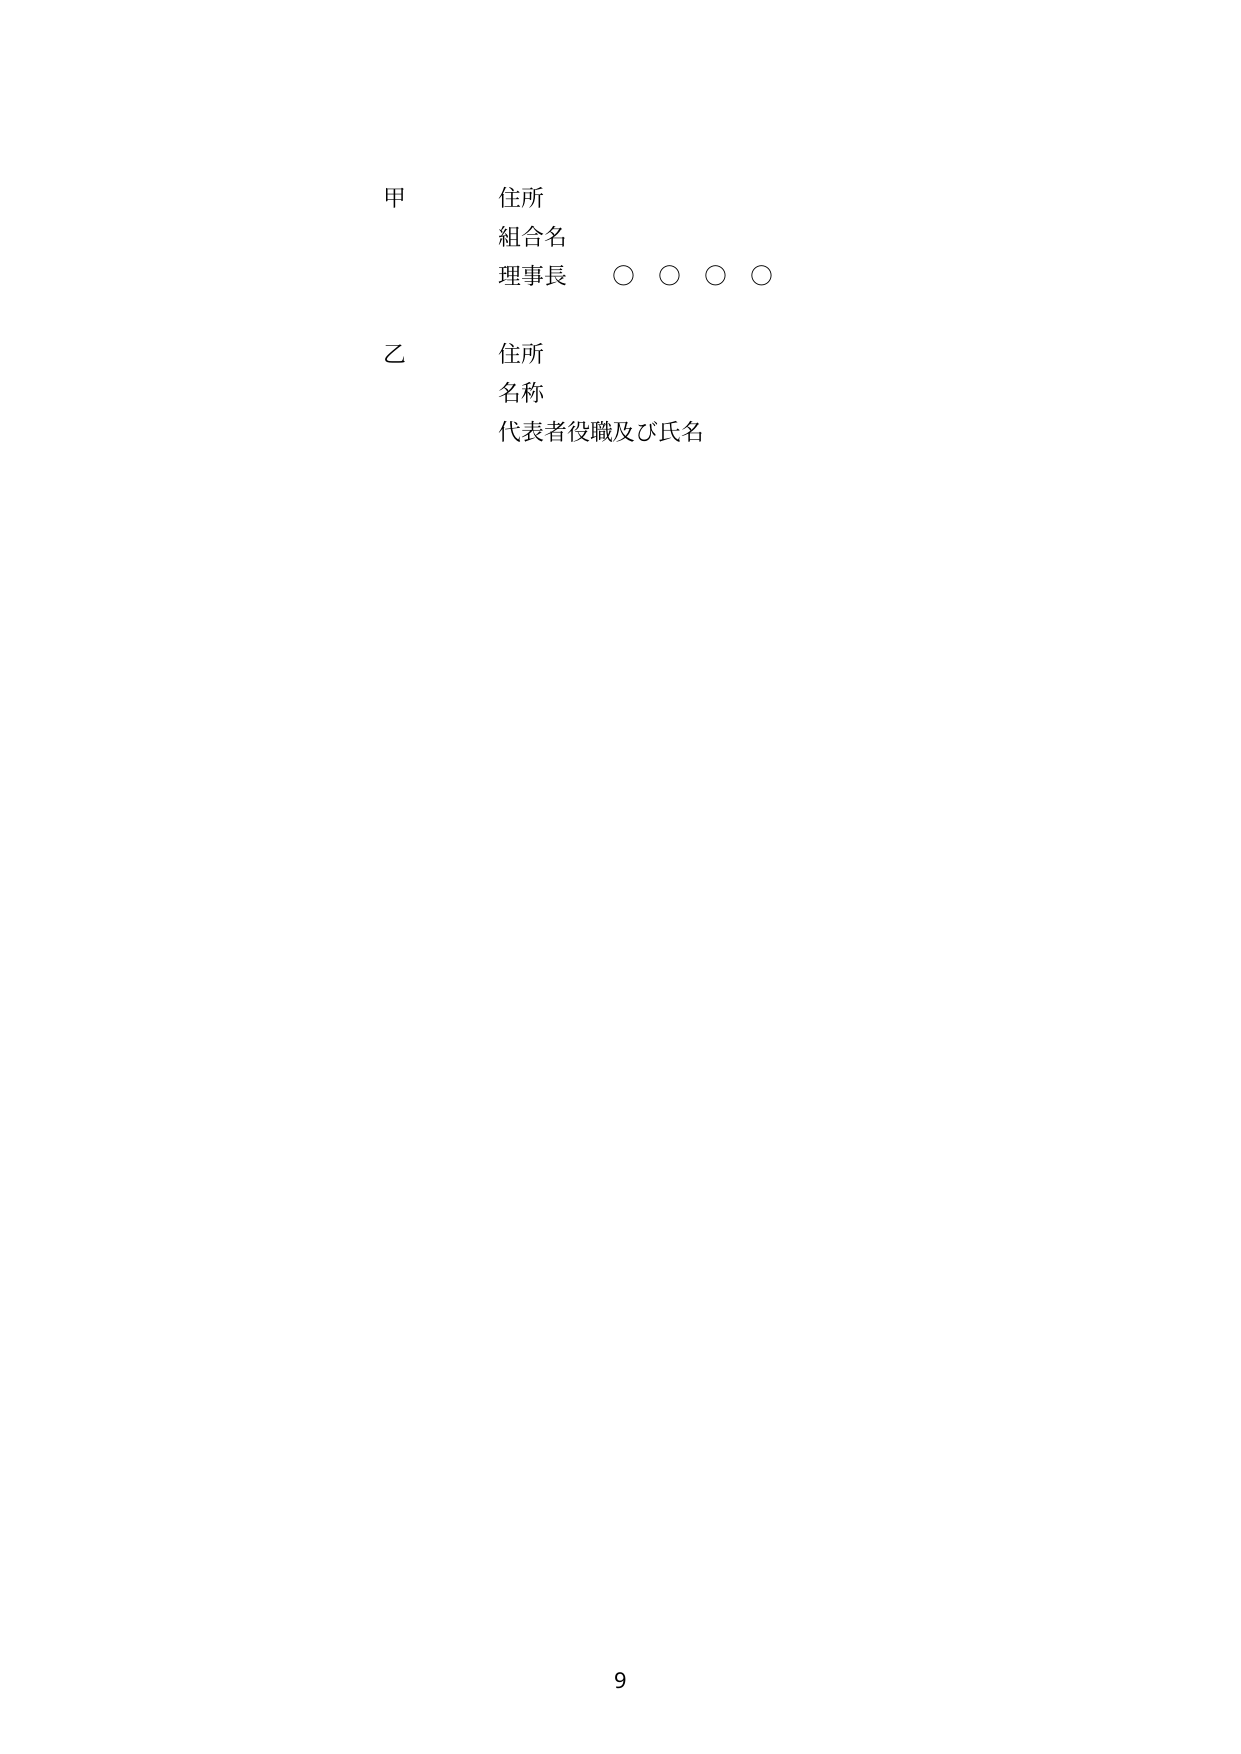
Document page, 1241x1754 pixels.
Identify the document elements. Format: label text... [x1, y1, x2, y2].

text 乙 住所 [177, 333, 1063, 372]
text 代表者役職及び氏名（別紙１ 委託事業実施計画書） [177, 411, 1063, 449]
text 組合名 [177, 216, 1063, 255]
text 名称 [177, 372, 1063, 411]
text 甲 住所 [177, 178, 1063, 216]
text 理事長 ○ ○ ○ ○ [177, 255, 1063, 294]
